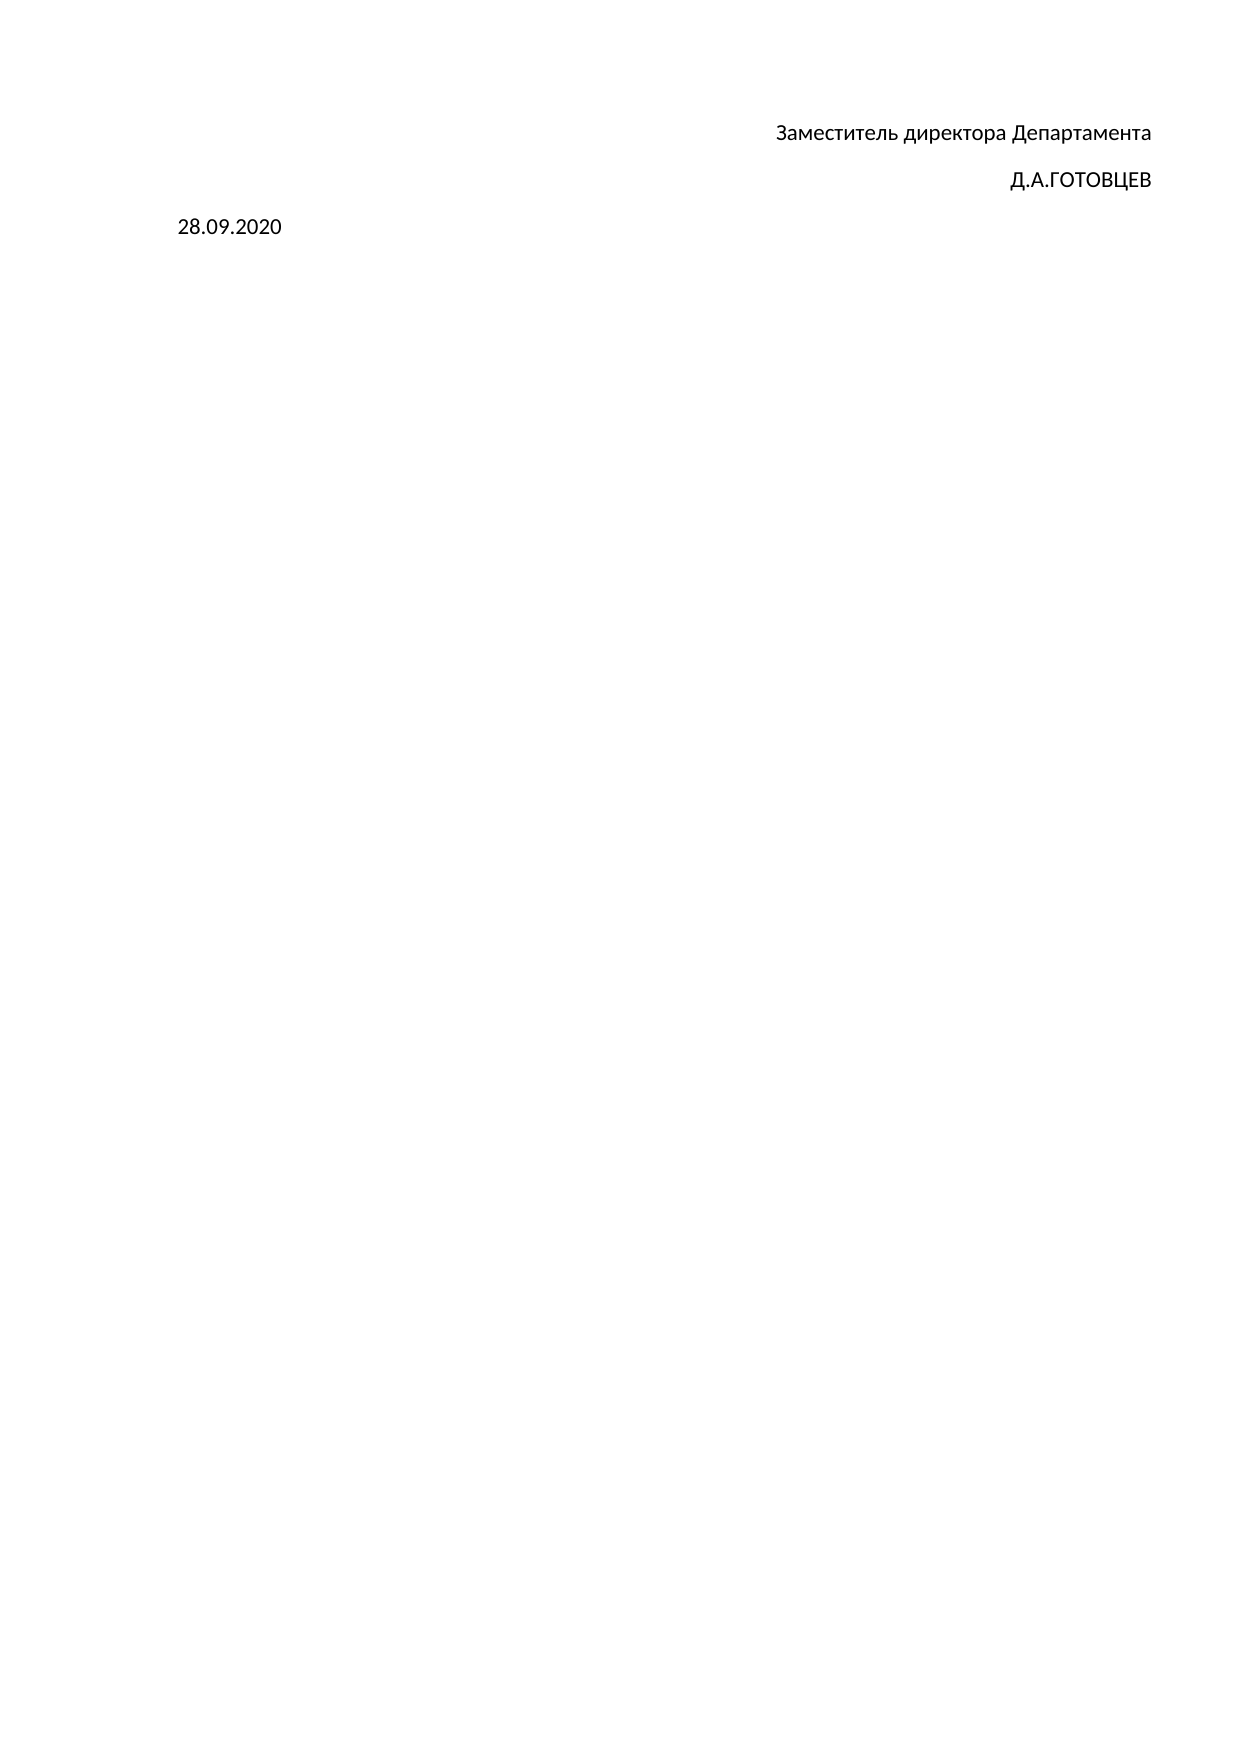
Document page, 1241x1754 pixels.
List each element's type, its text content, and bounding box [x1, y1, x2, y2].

text Заместитель директора Департамента [177, 118, 1152, 146]
text Д.А.ГОТОВЦЕВ [177, 165, 1152, 193]
text 28.09.2020 [177, 212, 1152, 240]
